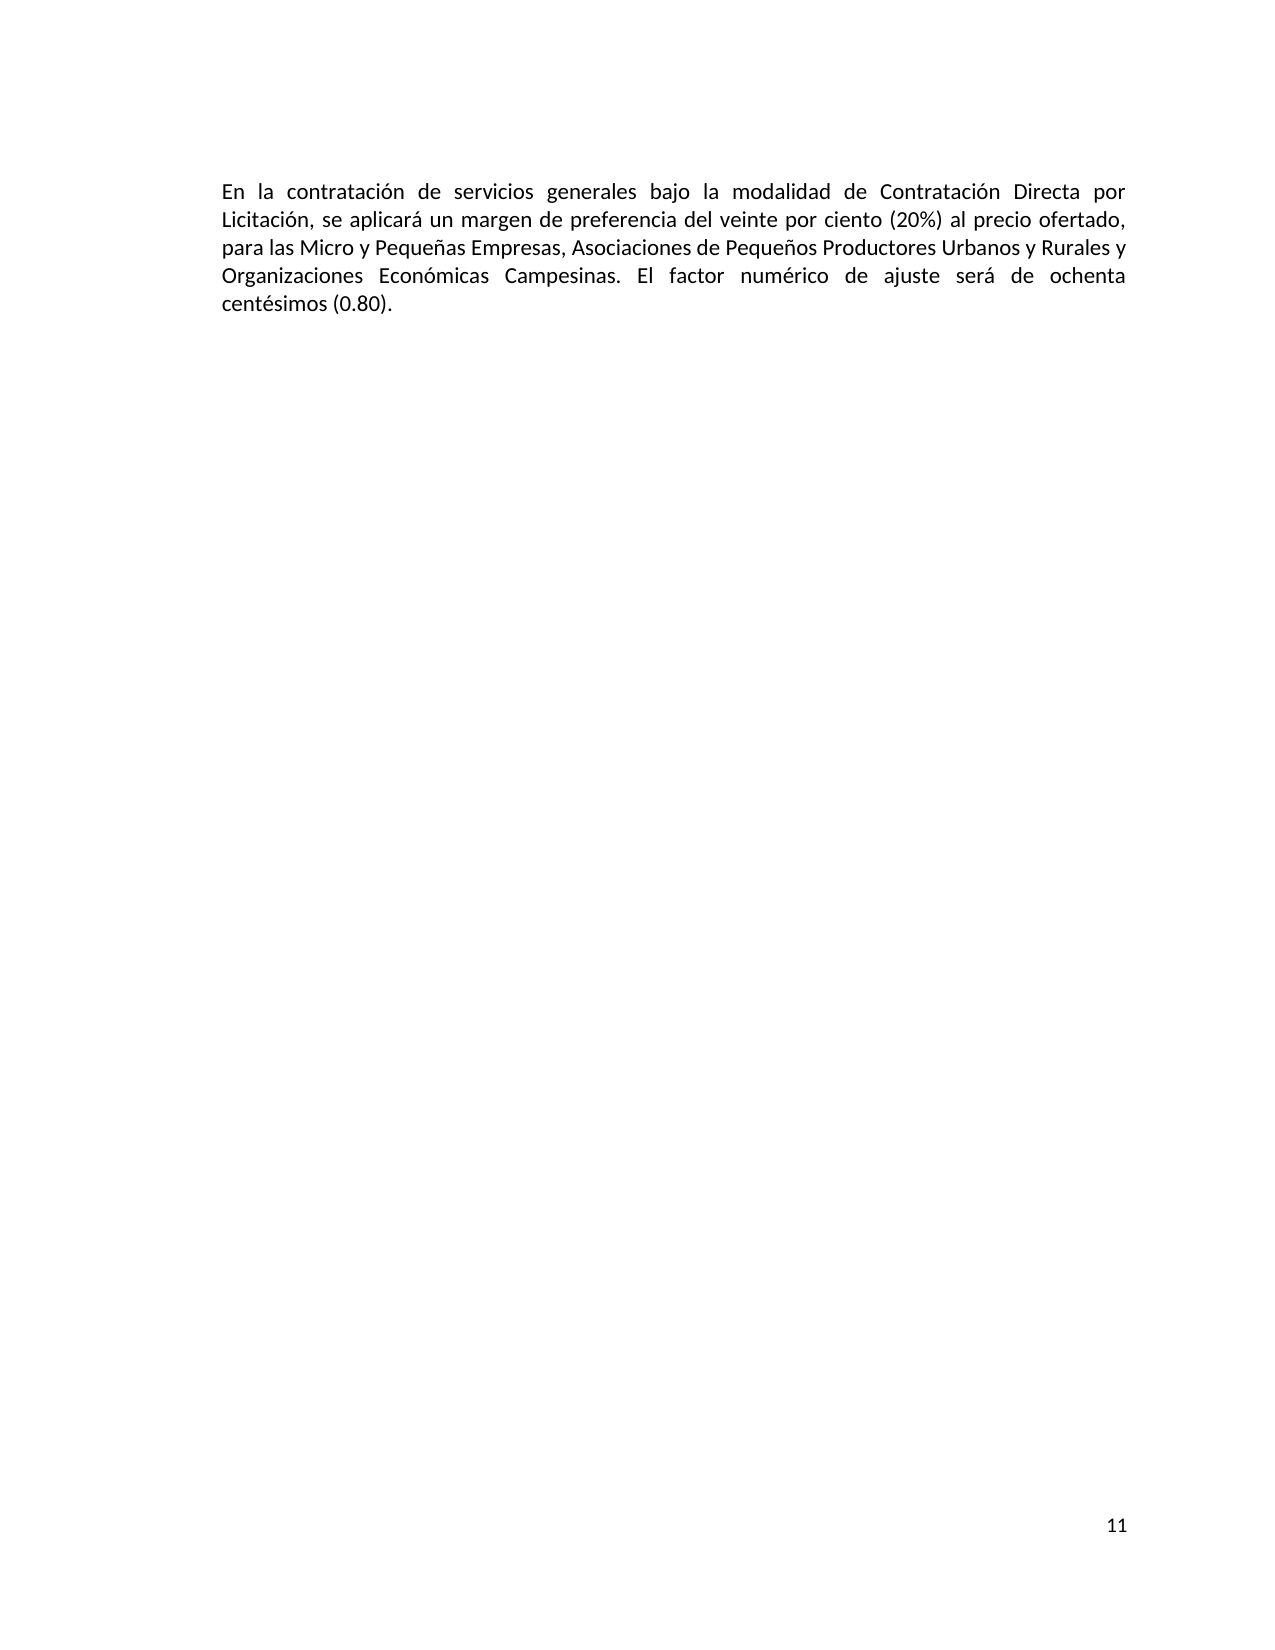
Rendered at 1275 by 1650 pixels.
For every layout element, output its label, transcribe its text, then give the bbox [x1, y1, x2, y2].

text En la contratación de servicios generales bajo la modalidad de Contratación Directa por Licitación, se aplicará un margen de preferencia del veinte por ciento (20%) al precio ofertado, para las Micro y Pequeñas Empresas, Asociaciones de Pequeños Productores Urbanos y Rurales y Organizaciones Económicas Campesinas. El factor numérico de ajuste será de ochenta centésimos (0.80). [222, 177, 1127, 317]
